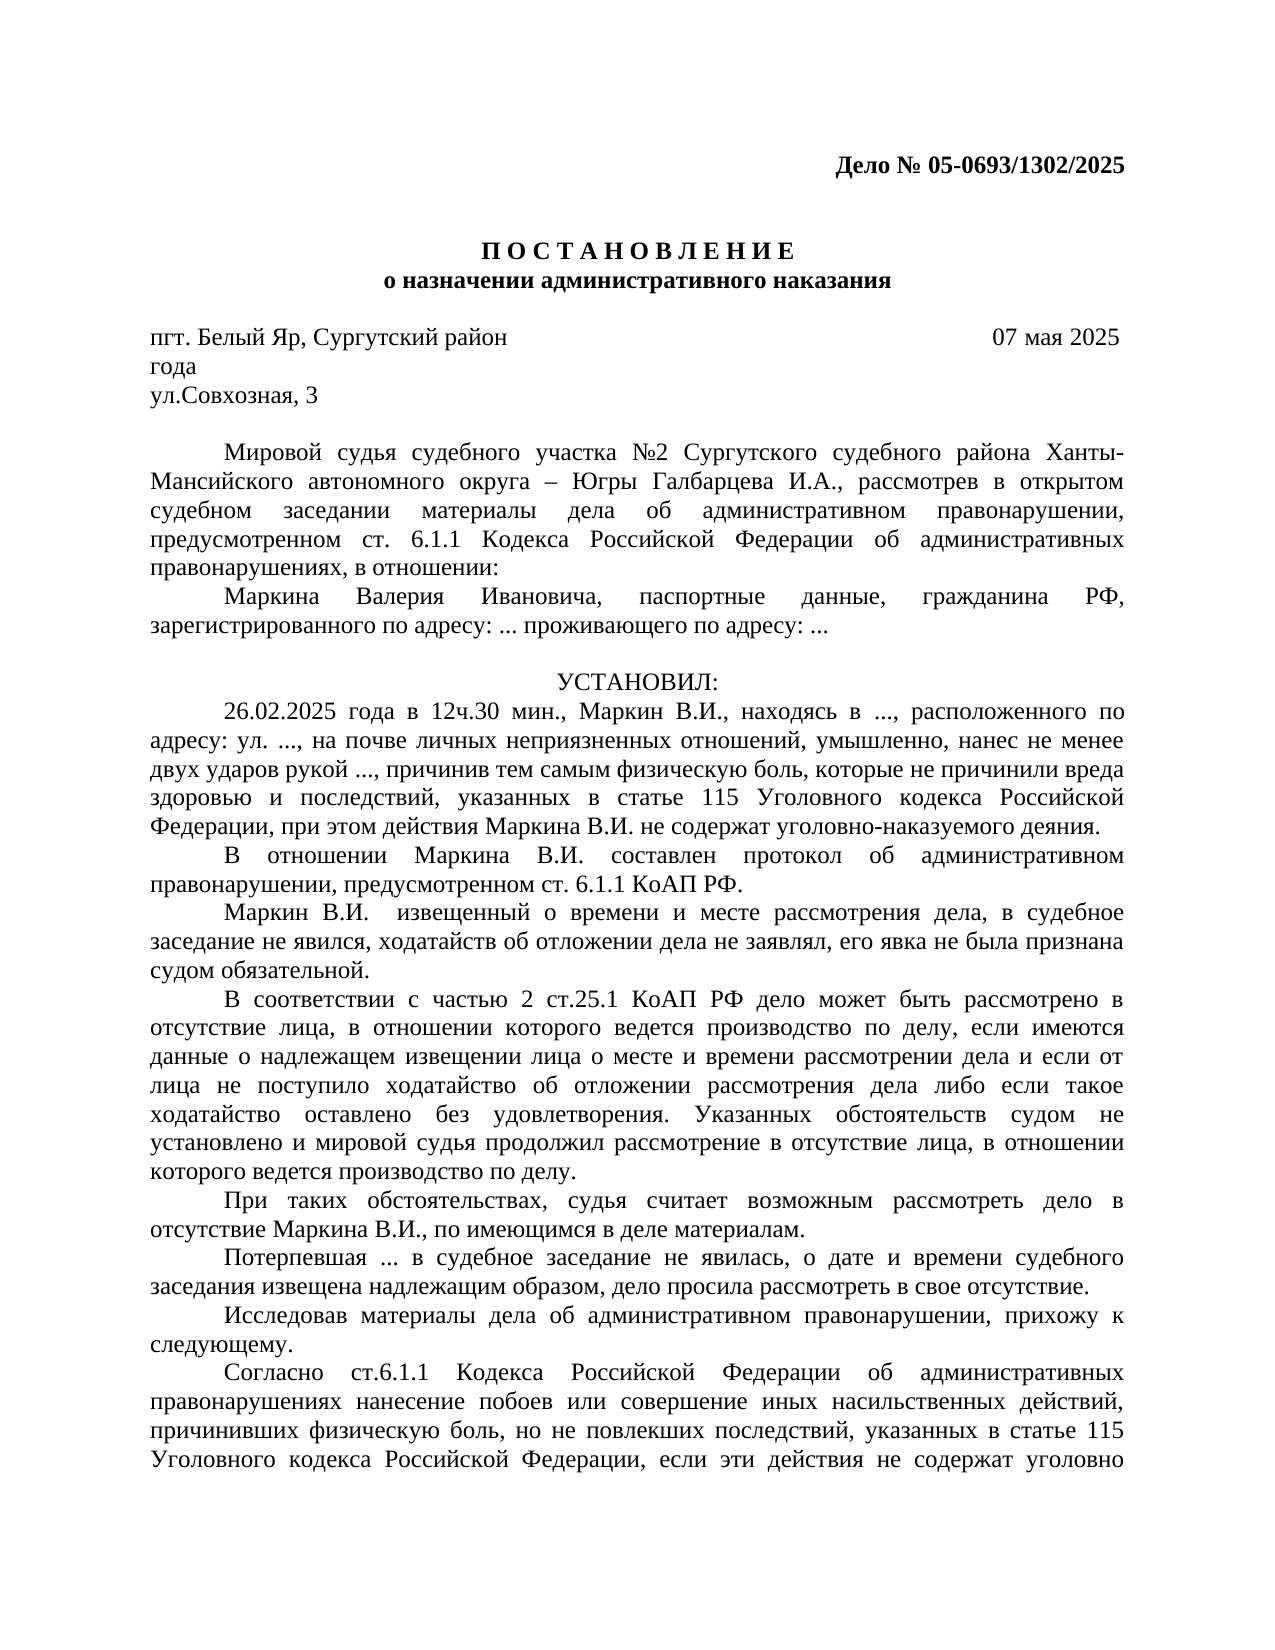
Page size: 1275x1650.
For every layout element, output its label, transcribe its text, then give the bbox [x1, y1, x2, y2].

text При таких обстоятельствах, судья считает возможным рассмотреть дело в отсутствие Маркина В.И., по имеющимся в деле материалам. [150, 1185, 1125, 1242]
text 26.02.2025 года в 12ч.30 мин., Маркин В.И., находясь в ..., расположенного по адресу: ул. ..., на почве личных неприязненных отношений, умышленно, нанес не менее двух ударов рукой ..., причинив тем самым физическую боль, которые не причинили вреда здоровью и последствий, указанных в статье 115 Уголовного кодекса Российской Федерации, при этом действия Маркина В.И. не содержат уголовно-наказуемого деяния. [150, 696, 1125, 840]
text Маркин В.И. извещенный о времени и месте рассмотрения дела, в судебное заседание не явился, ходатайств об отложении дела не заявлял, его явка не была признана судом обязательной. [150, 897, 1125, 984]
text Исследовав материалы дела об административном правонарушении, прихожу к следующему. [150, 1300, 1125, 1357]
text ул.Совхозная, 3 [150, 380, 1125, 409]
text В отношении Маркина В.И. составлен протокол об административном правонарушении, предусмотренном ст. 6.1.1 КоАП РФ. [150, 840, 1125, 897]
text Маркина Валерия Ивановича, паспортные данные, гражданина РФ, зарегистрированного по адресу: ... проживающего по адресу: ... [150, 581, 1125, 639]
text УСТАНОВИЛ: [150, 667, 1125, 696]
text Дело № 05-0693/1302/2025 [150, 150, 1125, 179]
text о назначении административного наказания [150, 265, 1125, 294]
text В соответствии с частью 2 ст.25.1 КоАП РФ дело может быть рассмотрено в отсутствие лица, в отношении которого ведется производство по делу, если имеются данные о надлежащем извещении лица о месте и времени рассмотрении дела и если от лица не поступило ходатайство об отложении рассмотрения дела либо если такое ходатайство оставлено без удовлетворения. Указанных обстоятельств судом не установлено и мировой судья продолжил рассмотрение в отсутствие лица, в отношении которого ведется производство по делу. [150, 984, 1125, 1185]
text Мировой судья судебного участка №2 Сургутского судебного района Ханты-Мансийского автономного округа – Югры Галбарцева И.А., рассмотрев в открытом судебном заседании материалы дела об административном правонарушении, предусмотренном ст. 6.1.1 Кодекса Российской Федерации об административных правонарушениях, в отношении: [150, 437, 1125, 581]
text Потерпевшая ... в судебное заседание не явилась, о дате и времени судебного заседания извещена надлежащим образом, дело просила рассмотреть в свое отсутствие. [150, 1242, 1125, 1300]
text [150, 1357, 1125, 1472]
text П О С Т А Н О В Л Е Н И Е [150, 236, 1125, 265]
text пгт. Белый Яр, Сургутский район 07 мая 2025 года [150, 322, 1125, 380]
